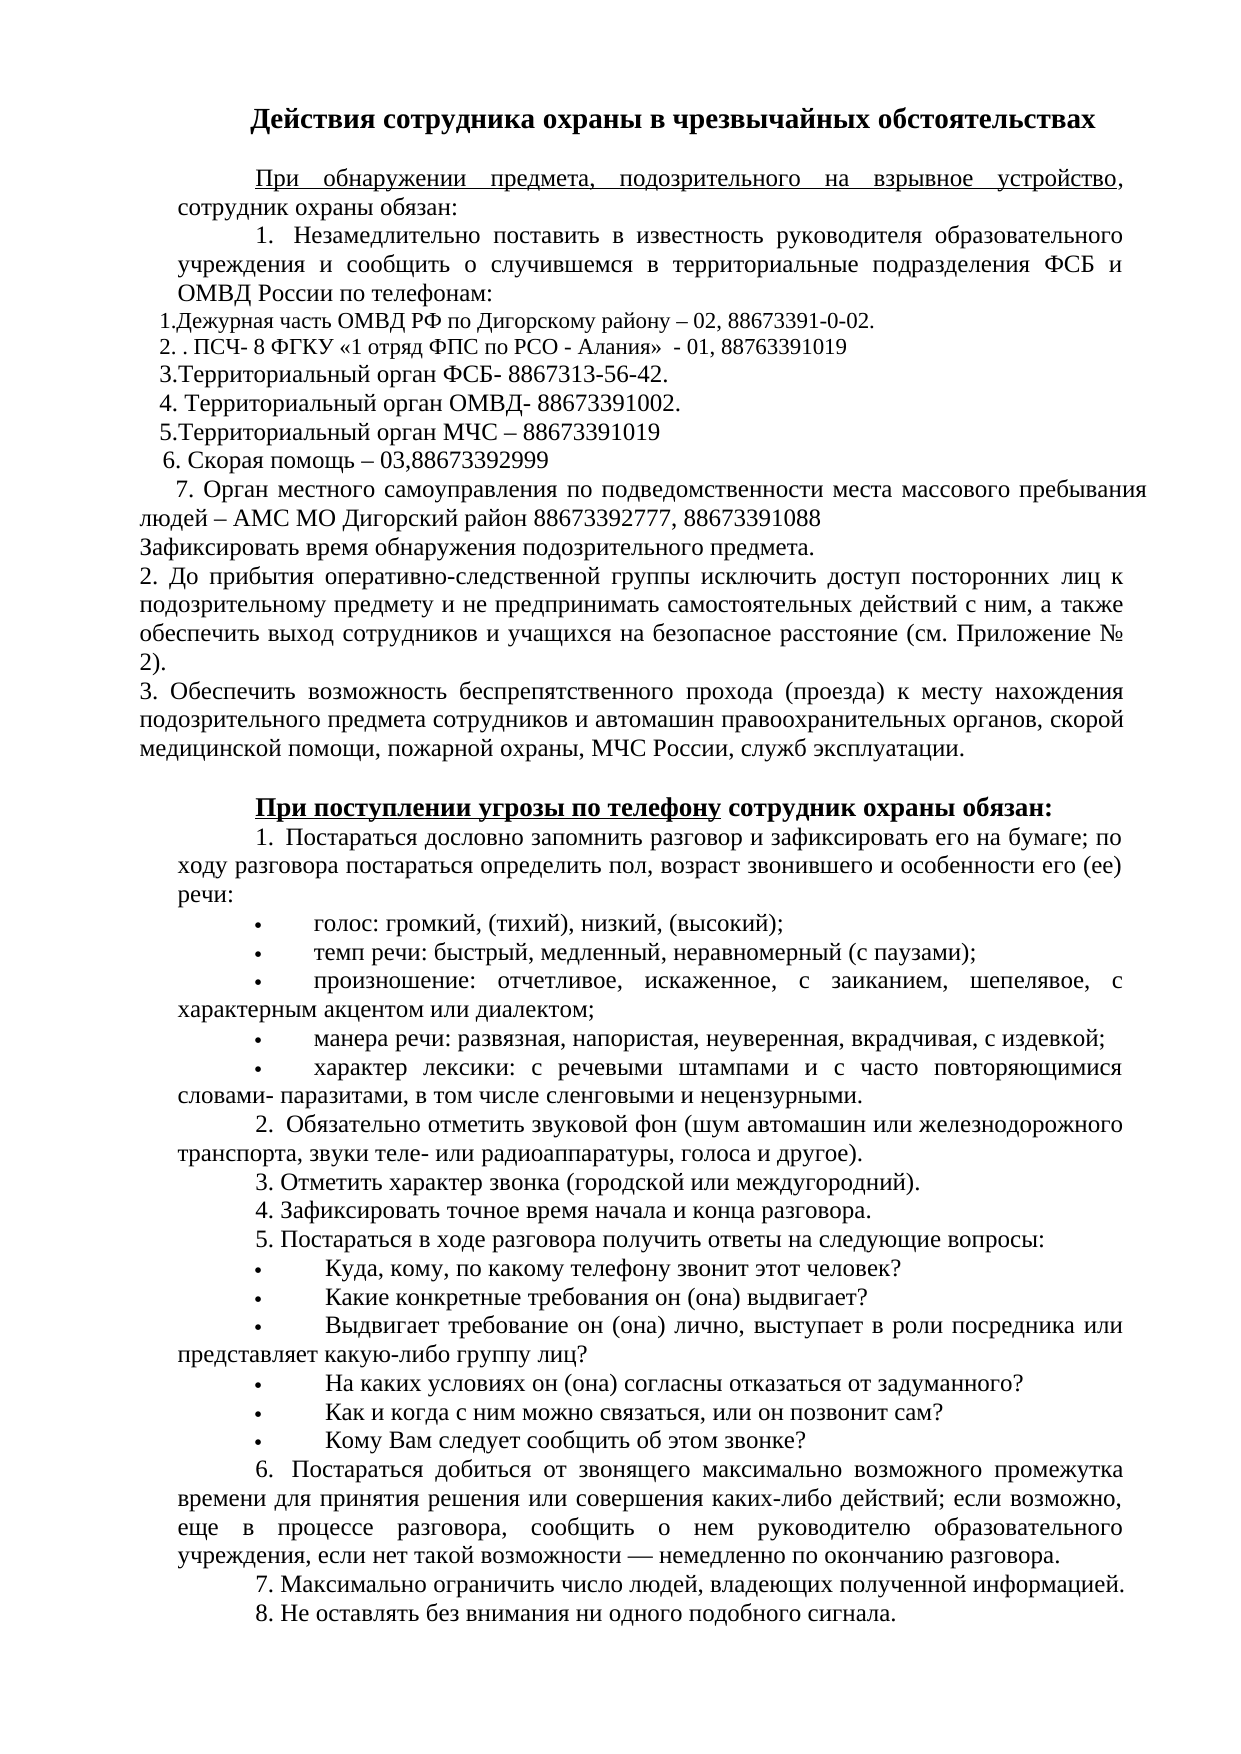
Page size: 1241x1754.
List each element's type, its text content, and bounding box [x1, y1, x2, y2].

list Выдвигает требование он (она) лично, выступает в роли посредника или представляет какую-либо группу лиц? [177, 1311, 1123, 1368]
text При обнаружении предмета, подозрительного на взрывное устройство, сотрудник охраны обязан: [177, 163, 1123, 220]
list Обязательно отметить звуковой фон (шум автомашин или железнодорожного транспорта, звуки теле- или радиоаппаратуры, голоса и другое). [177, 1109, 1124, 1167]
text 2. До прибытия оперативно-следственной группы исключить доступ посторонних лиц к подозрительному предмету и не предпринимать самостоятельных действий с ним, а также обеспечить выход сотрудников и учащихся на безопасное расстояние (см. Приложение № 2). [139, 561, 1123, 676]
list Кому Вам следует сообщить об этом звонке? [255, 1426, 1196, 1454]
list Куда, кому, по какому телефону звонит этот человек? [255, 1253, 1196, 1282]
list Какие конкретные требования он (она) выдвигает? [255, 1282, 1196, 1311]
text 5.Территориальный орган МЧС – 88673391019 [159, 417, 1196, 446]
list манера речи: развязная, напористая, неуверенная, вкрадчивая, с издевкой; [255, 1023, 1196, 1052]
list Зафиксировать точное время начала и конца разговора. [255, 1195, 1196, 1224]
list На каких условиях он (она) согласны отказаться от задуманного? [255, 1368, 1196, 1397]
list Не оставлять без внимания ни одного подобного сигнала. [255, 1598, 1196, 1627]
list Отметить характер звонка (городской или междугородний). [255, 1167, 1196, 1195]
text 3. Обеспечить возможность беспрепятственного прохода (проезда) к месту нахождения подозрительного предмета сотрудников и автомашин правоохранительных органов, скорой медицинской помощи, пожарной охраны, МЧС России, служб эксплуатации. [139, 676, 1124, 762]
text 7. Орган местного самоуправления по подведомственности места массового пребывания людей – АМС МО Дигорский район 88673392777, 88673391088 [139, 474, 1148, 532]
list Постараться в ходе разговора получить ответы на следующие вопросы: [255, 1224, 1196, 1253]
text При поступлении угрозы по телефону сотрудник охраны обязан: [255, 791, 1196, 822]
text 1.Дежурная часть ОМВД РФ по Дигорскому району – 02, 88673391-0-02. [159, 307, 1196, 333]
subtitle Действия сотрудника охраны в чрезвычайных обстоятельствах [177, 101, 1196, 134]
list Постараться дословно запомнить разговор и зафиксировать его на бумаге; по ходу разговора постараться определить пол, возраст звонившего и особенности его (ее) речи: [177, 822, 1123, 908]
list произношение: отчетливое, искаженное, с заиканием, шепелявое, с характерным акцентом или диалектом; [177, 965, 1123, 1023]
list Максимально ограничить число людей, владеющих полученной информацией. [255, 1569, 1196, 1598]
list Незамедлительно поставить в известность руководителя образовательного учреждения и сообщить о случившемся в территориальные подразделения ФСБ и ОМВД России по телефонам: [177, 220, 1123, 307]
list темп речи: быстрый, медленный, неравномерный (с паузами); [255, 937, 1196, 965]
list голос: громкий, (тихий), низкий, (высокий); [255, 908, 1196, 937]
list Как и когда с ним можно связаться, или он позвонит сам? [255, 1397, 1196, 1426]
text 3.Территориальный орган ФСБ- 8867313-56-42. [159, 359, 1196, 388]
text Зафиксировать время обнаружения подозрительного предмета. [139, 532, 1196, 561]
list характер лексики: с речевыми штампами и с часто повторяющимися словами- паразитами, в том числе сленговыми и нецензурными. [177, 1052, 1123, 1109]
text 2. . ПСЧ- 8 ФГКУ «1 отряд ФПС по РСО - Алания» - 01, 88763391019 [159, 333, 1196, 359]
list Постараться добиться от звонящего максимально возможного промежутка времени для принятия решения или совершения каких-либо действий; если возможно, еще в процессе разговора, сообщить о нем руководителю образовательного учреждения, если нет такой возможности — немедленно по окончанию разговора. [177, 1454, 1123, 1569]
text 6. Скорая помощь – 03,88673392999 [100, 446, 1148, 474]
text 4. Территориальный орган ОМВД- 88673391002. [159, 388, 1196, 417]
